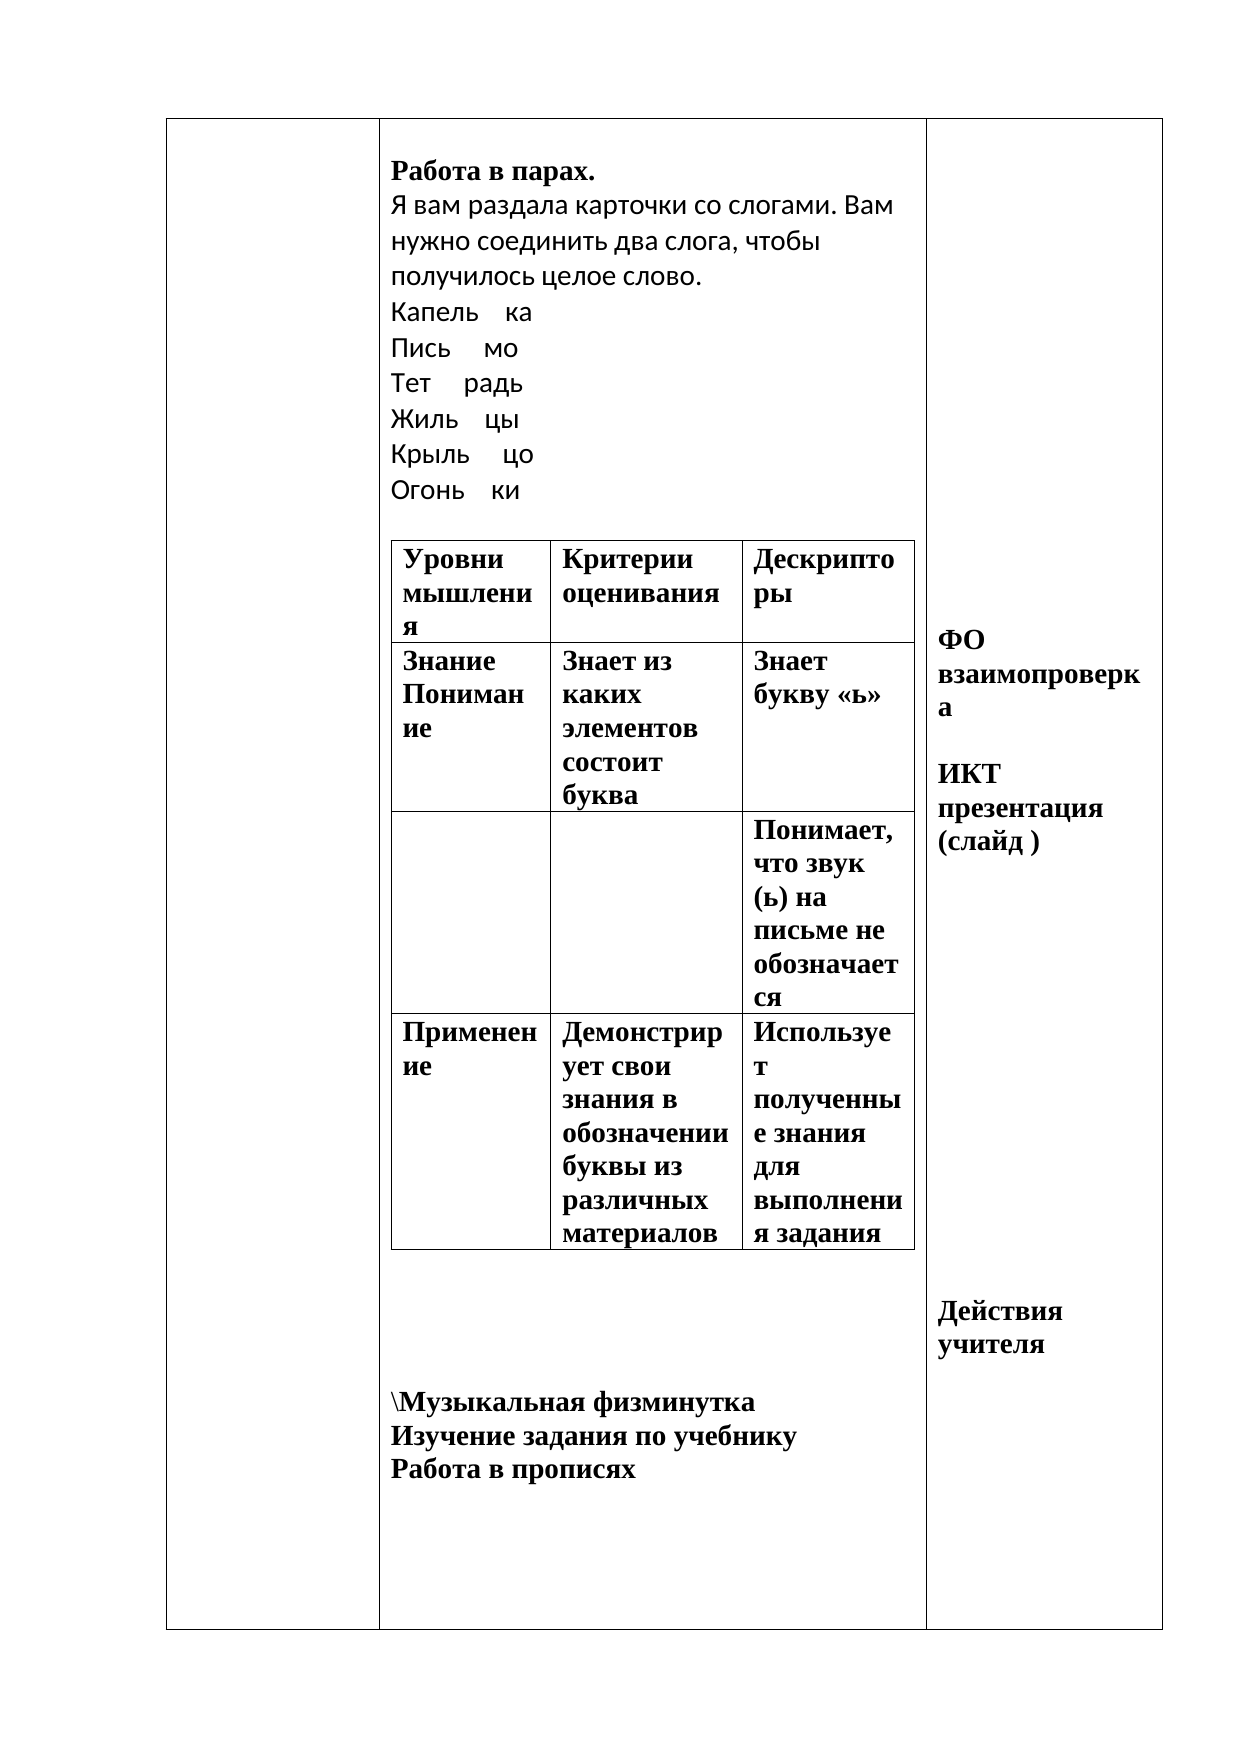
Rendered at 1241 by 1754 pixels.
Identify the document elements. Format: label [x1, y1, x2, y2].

table_cell [167, 119, 379, 1628]
table_cell [380, 119, 926, 1628]
table_cell [927, 119, 1162, 1628]
